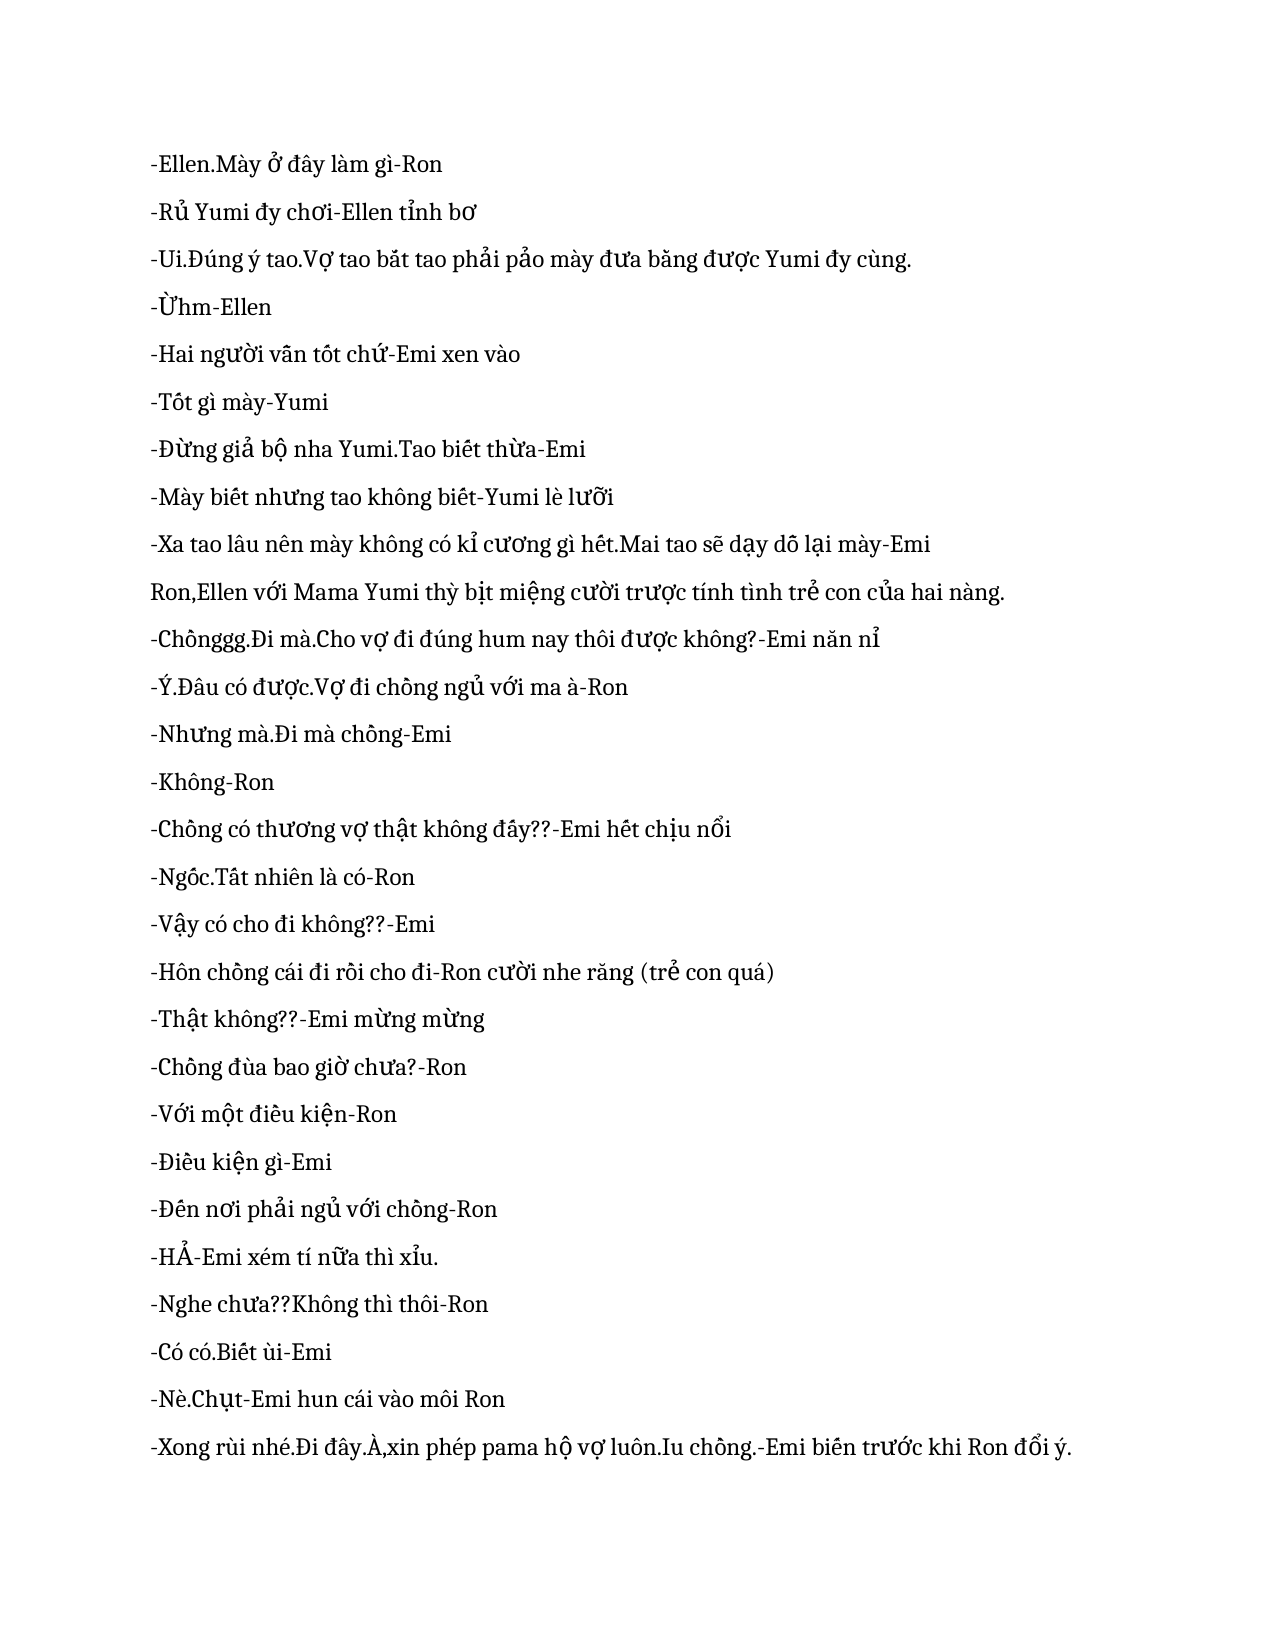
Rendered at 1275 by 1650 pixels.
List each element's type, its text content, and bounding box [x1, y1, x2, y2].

text -Nè.Chụt-Emi hun cái vào môi Ron [150, 1385, 1125, 1414]
text -Chồng có thương vợ thật không đấy??-Emi hết chịu nổi [150, 815, 1125, 844]
text -Hai người vẫn tốt chứ-Emi xen vào [150, 340, 1125, 369]
text -Đến nơi phải ngủ với chồng-Ron [150, 1195, 1125, 1224]
text -Rủ Yumi đy chơi-Ellen tỉnh bơ [150, 197, 1125, 226]
text -Xa tao lâu nên mày không có kỉ cương gì hết.Mai tao sẽ dạy dỗ lại mày-Emi [150, 530, 1125, 559]
text -Hôn chồng cái đi rồi cho đi-Ron cười nhe răng (trẻ con quá) [150, 957, 1125, 986]
text -Mày biết nhưng tao không biết-Yumi lè lưỡi [150, 482, 1125, 511]
text -Tốt gì mày-Yumi [150, 387, 1125, 416]
text -Đừng giả bộ nha Yumi.Tao biết thừa-Emi [150, 435, 1125, 464]
text -Ý.Đâu có được.Vợ đi chồng ngủ với ma à-Ron [150, 672, 1125, 701]
text -Chồnggg.Đi mà.Cho vợ đi đúng hum nay thôi được không?-Emi năn nỉ [150, 625, 1125, 654]
text -Ui.Đúng ý tao.Vợ tao bắt tao phải pảo mày đưa bằng được Yumi đy cùng. [150, 245, 1125, 274]
text -Ellen.Mày ở đây làm gì-Ron [150, 150, 1125, 179]
text -Nghe chưa??Không thì thôi-Ron [150, 1290, 1125, 1319]
text -Xong rùi nhé.Đi đây.À,xin phép pama hộ vợ luôn.Iu chồng.-Emi biến trước khi Ron đổi ý. [150, 1432, 1125, 1461]
text -Điều kiện gì-Emi [150, 1147, 1125, 1176]
text -Không-Ron [150, 767, 1125, 796]
text -Vậy có cho đi không??-Emi [150, 910, 1125, 939]
text -Có có.Biết ùi-Emi [150, 1337, 1125, 1366]
text -Nhưng mà.Đi mà chồng-Emi [150, 720, 1125, 749]
text Ron,Ellen với Mama Yumi thỳ bịt miệng cười trược tính tình trẻ con của hai nàng. [150, 577, 1125, 606]
text -Chồng đùa bao giờ chưa?-Ron [150, 1052, 1125, 1081]
text -Ngốc.Tất nhiên là có-Ron [150, 862, 1125, 891]
text -Thật không??-Emi mừng mừng [150, 1005, 1125, 1034]
text -Với một điều kiện-Ron [150, 1100, 1125, 1129]
text -HẢ-Emi xém tí nữa thì xỉu. [150, 1242, 1125, 1271]
text -Ừhm-Ellen [150, 292, 1125, 321]
